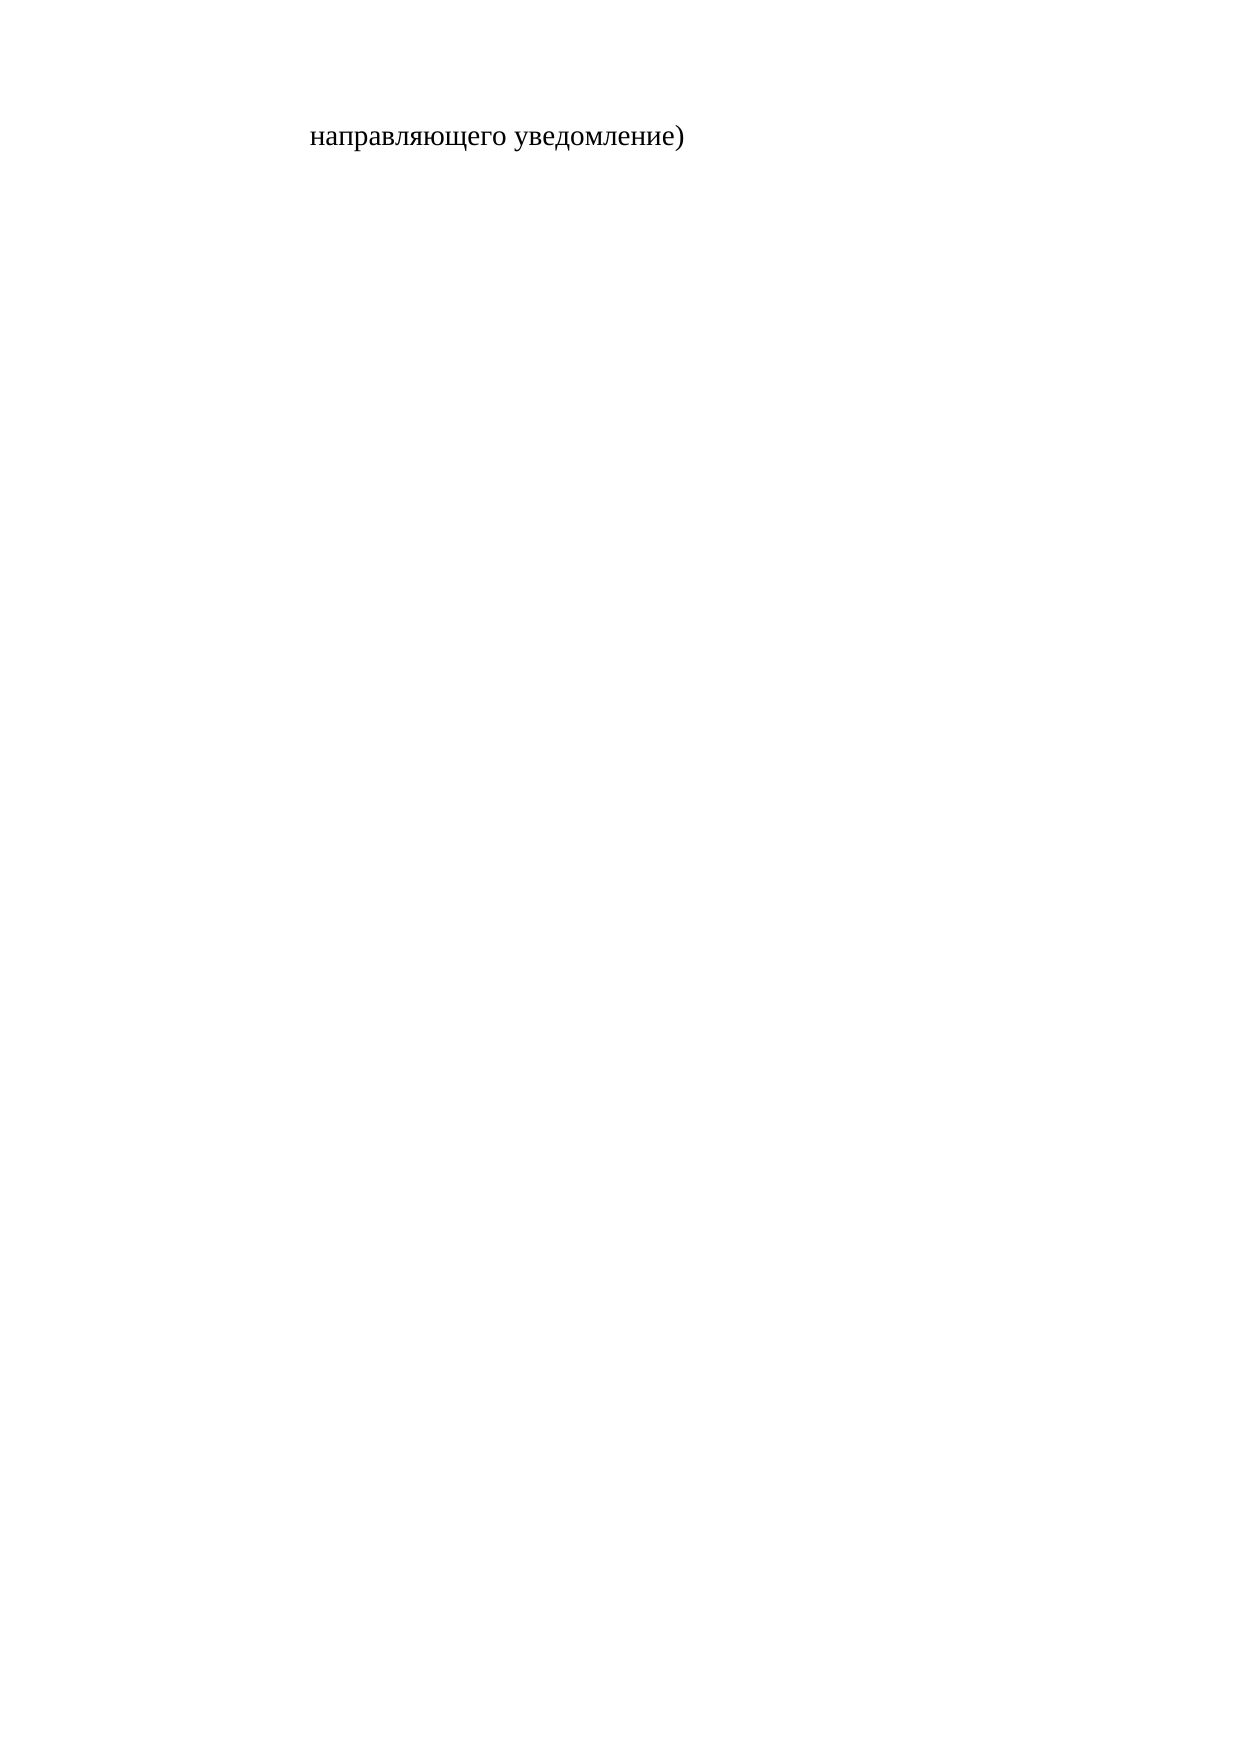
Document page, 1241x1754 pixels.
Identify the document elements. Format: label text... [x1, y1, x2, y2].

text направляющего уведомление) [177, 118, 1152, 152]
